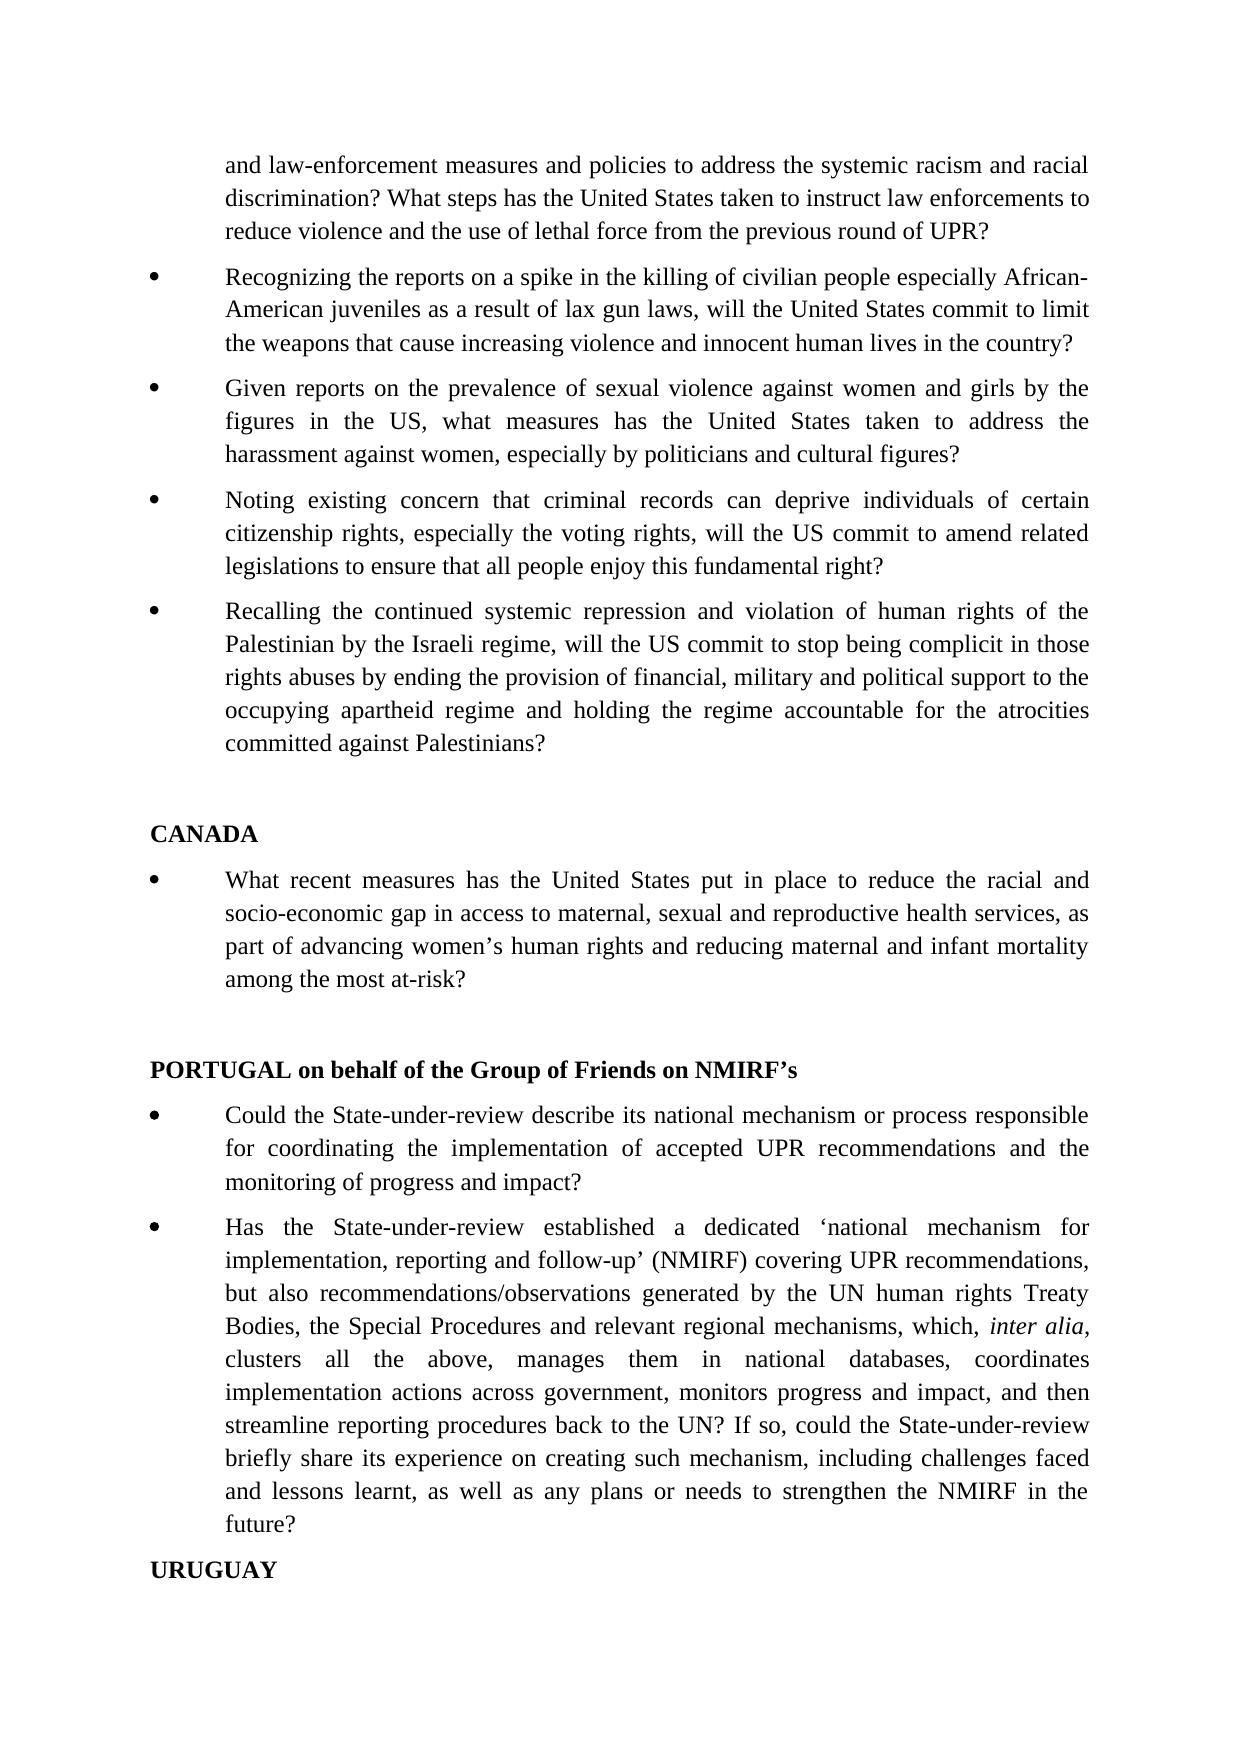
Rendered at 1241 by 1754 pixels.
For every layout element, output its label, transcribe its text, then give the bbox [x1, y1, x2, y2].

list What recent measures has the United States put in place to reduce the racial and socio-economic gap in access to maternal, sexual and reproductive health services, as part of advancing women’s human rights and reducing maternal and infant mortality among the most at-risk? [150, 865, 1090, 993]
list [150, 150, 1090, 245]
list Given reports on the prevalence of sexual violence against women and girls by the figures in the US, what measures has the United States taken to address the harassment against women, especially by politicians and cultural figures? [150, 373, 1090, 468]
text PORTUGAL on behalf of the Group of Friends on NMIRF’s [150, 1055, 1090, 1084]
text CANADA [150, 819, 1090, 848]
list Could the State-under-review describe its national mechanism or process responsible for coordinating the implementation of accepted UPR recommendations and the monitoring of progress and impact? [150, 1101, 1090, 1195]
list Noting existing concern that criminal records can deprive individuals of certain citizenship rights, especially the voting rights, will the US commit to amend related legislations to ensure that all people enjoy this fundamental right? [150, 485, 1090, 579]
list Recalling the continued systemic repression and violation of human rights of the Palestinian by the Israeli regime, will the US commit to stop being complicit in those rights abuses by ending the provision of financial, military and political support to the occupying apartheid regime and holding the regime accountable for the atrocities committed against Palestinians? [150, 596, 1090, 757]
list Recognizing the reports on a spike in the killing of civilian people especially African-American juveniles as a result of lax gun laws, will the United States commit to limit the weapons that cause increasing violence and innocent human lives in the country? [150, 262, 1090, 356]
text URUGUAY [150, 1555, 1090, 1583]
list Has the State-under-review established a dedicated ‘national mechanism for implementation, reporting and follow-up’ (NMIRF) covering UPR recommendations, but also recommendations/observations generated by the UN human rights Treaty Bodies, the Special Procedures and relevant regional mechanisms, which, inter alia, clusters all the above, manages them in national databases, coordinates implementation actions across government, monitors progress and impact, and then streamline reporting procedures back to the UN? If so, could the State-under-review briefly share its experience on creating such mechanism, including challenges faced and lessons learnt, as well as any plans or needs to strengthen the NMIRF in the future? [150, 1212, 1090, 1538]
